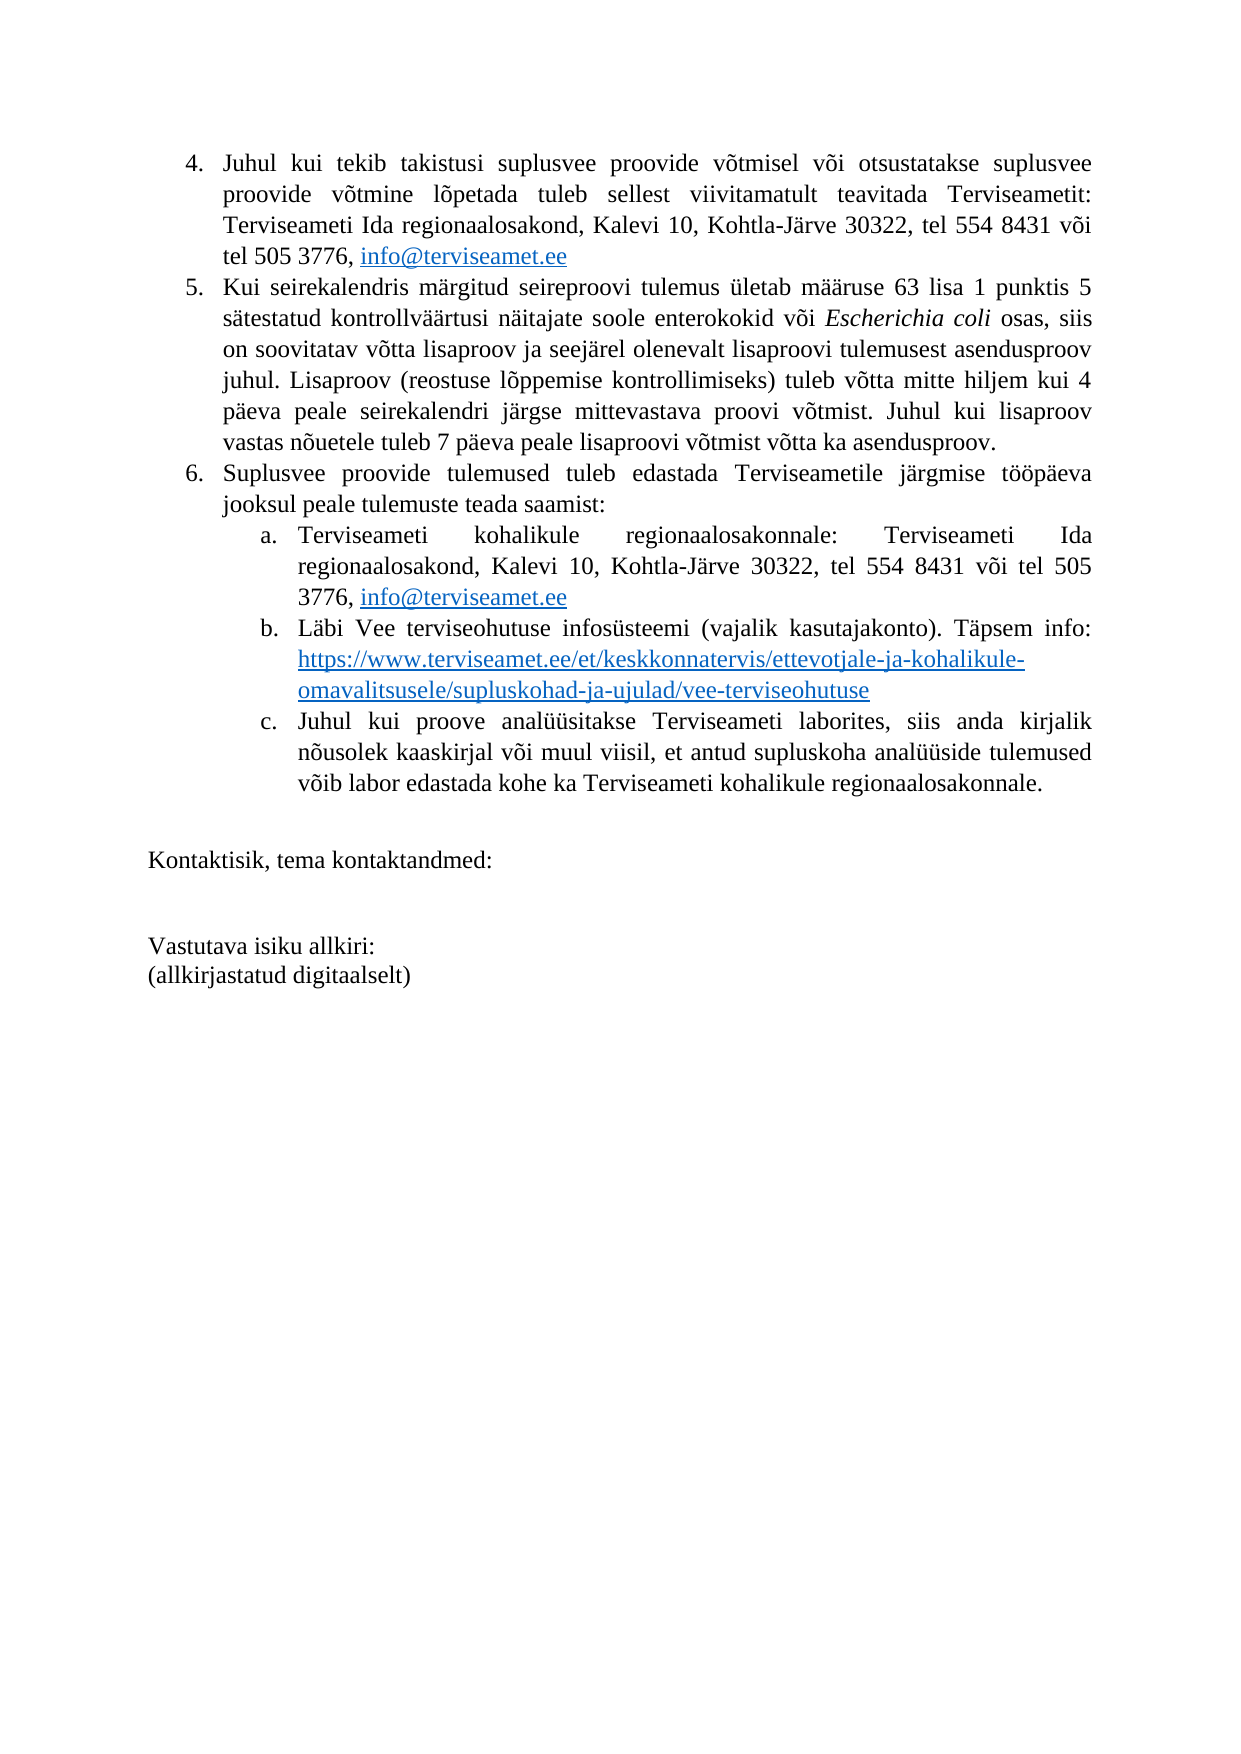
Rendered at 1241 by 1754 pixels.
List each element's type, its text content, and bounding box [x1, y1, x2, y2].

list Suplusvee proovide tulemused tuleb edastada Terviseametile järgmise tööpäeva jooksul peale tulemuste teada saamist: [185, 458, 1093, 518]
text Kontaktisik, tema kontaktandmed: [148, 845, 1093, 874]
list Juhul kui proove analüüsitakse Terviseameti laborites, siis anda kirjalik nõusolek kaaskirjal või muul viisil, et antud supluskoha analüüside tulemused võib labor edastada kohe ka Terviseameti kohalikule regionaalosakonnale. [260, 706, 1093, 797]
list Terviseameti kohalikule regionaalosakonnale: Terviseameti Ida regionaalosakond, Kalevi 10, Kohtla-Järve 30322, tel 554 8431 või tel 505 3776, info@terviseamet.ee [260, 520, 1093, 611]
list Juhul kui tekib takistusi suplusvee proovide võtmisel või otsustatakse suplusvee proovide võtmine lõpetada tuleb sellest viivitamatult teavitada Terviseametit: Terviseameti Ida regionaalosakond, Kalevi 10, Kohtla-Järve 30322, tel 554 8431 või tel 505 3776, info@terviseamet.ee [185, 148, 1093, 269]
list Kui seirekalendris märgitud seireproovi tulemus ületab määruse 63 lisa 1 punktis 5 sätestatud kontrollväärtusi näitajate soole enterokokid või Escherichia coli osas, siis on soovitatav võtta lisaproov ja seejärel olenevalt lisaproovi tulemusest asendusproov juhul. Lisaproov (reostuse lõppemise kontrollimiseks) tuleb võtta mitte hiljem kui 4 päeva peale seirekalendri järgse mittevastava proovi võtmist. Juhul kui lisaproov vastas nõuetele tuleb 7 päeva peale lisaproovi võtmist võtta ka asendusproov. [185, 272, 1093, 456]
text Vastutava isiku allkiri: [148, 931, 1093, 960]
text (allkirjastatud digitaalselt) [148, 960, 1093, 989]
list Läbi Vee terviseohutuse infosüsteemi (vajalik kasutajakonto). Täpsem info: https://www.terviseamet.ee/et/keskkonnatervis/ettevotjale-ja-kohalikule-omavalitsusele/supluskohad-ja-ujulad/vee-terviseohutuse [260, 613, 1093, 704]
